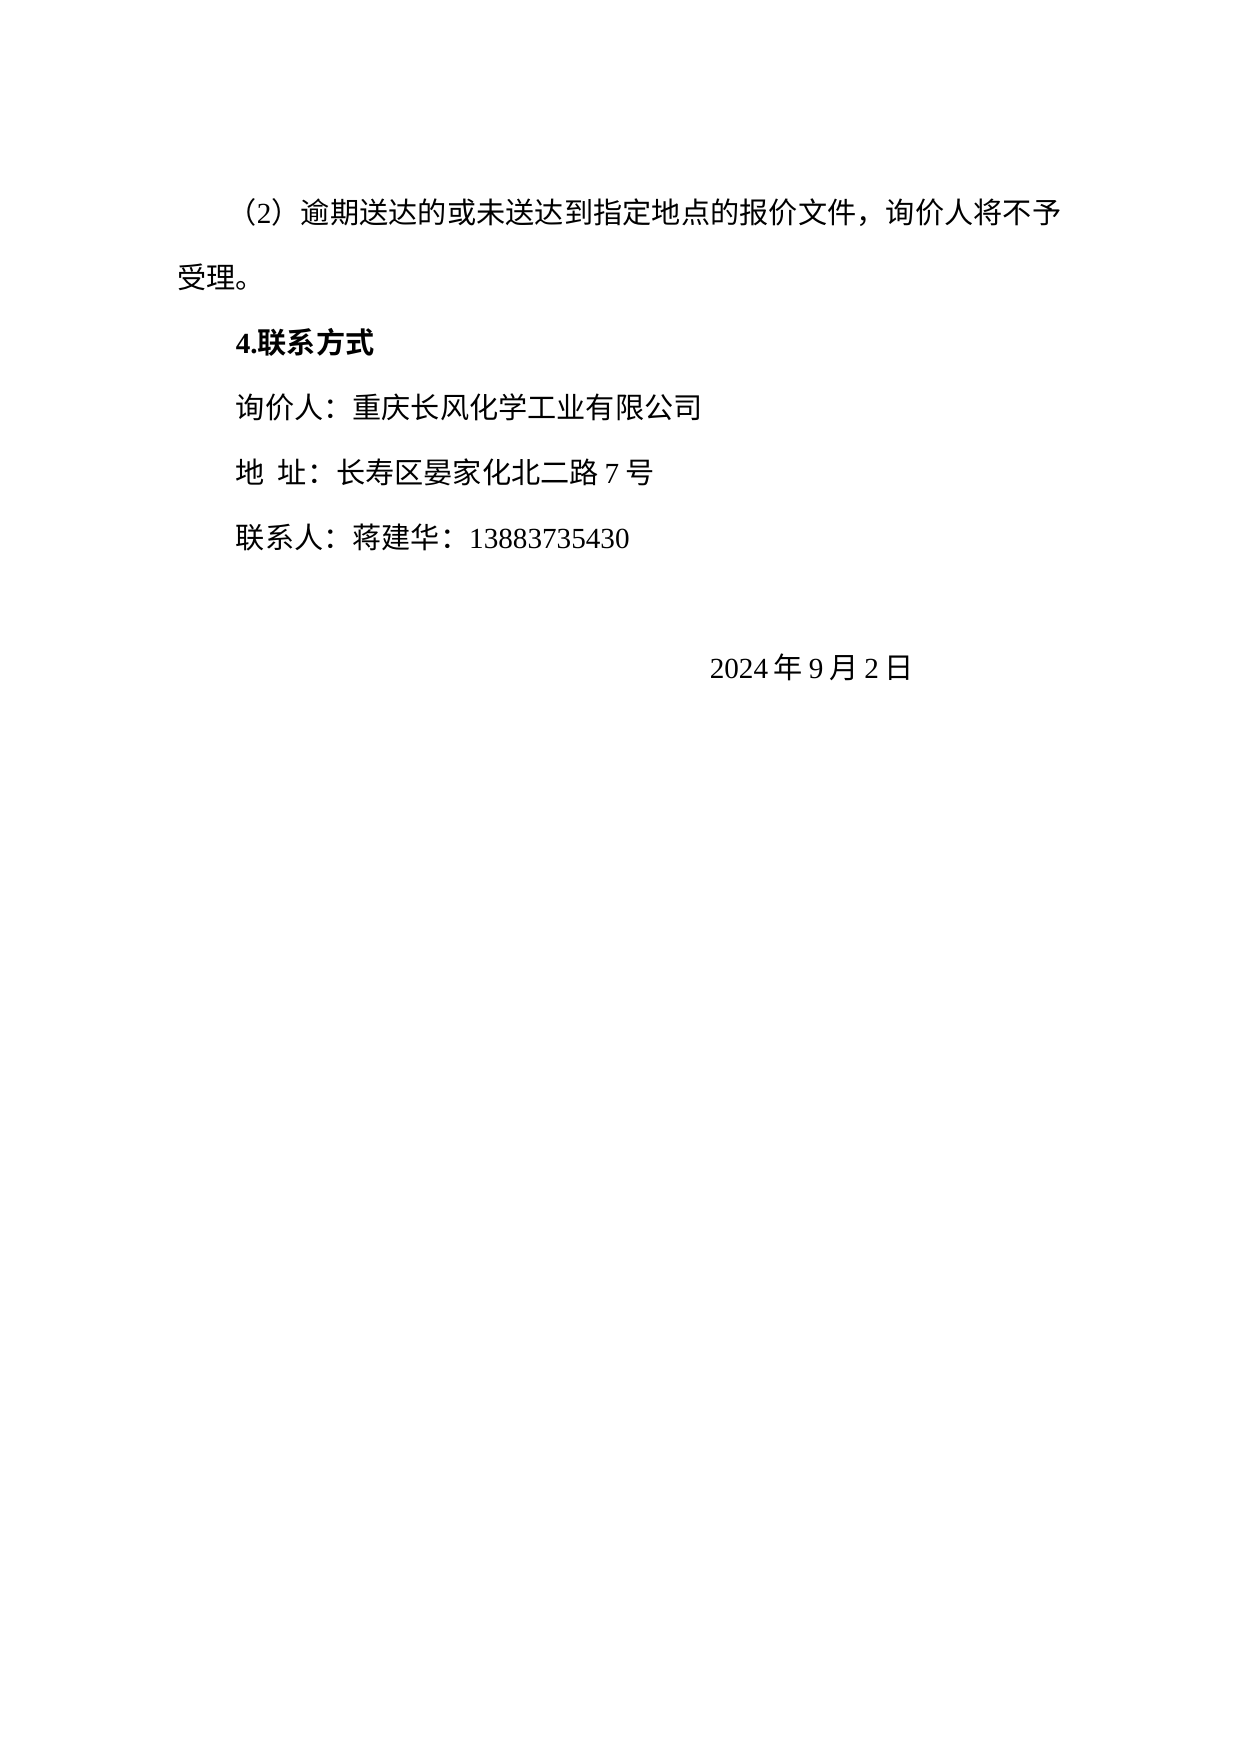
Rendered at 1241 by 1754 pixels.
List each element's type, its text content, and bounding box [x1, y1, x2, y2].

text 联系人：蒋建华：13883735430 [177, 503, 1063, 568]
text 2024年9月2日 [177, 633, 1005, 698]
text 4.联系方式 [177, 308, 1063, 373]
text 询价人：重庆长风化学工业有限公司 [177, 373, 1063, 438]
text （2）逾期送达的或未送达到指定地点的报价文件，询价人将不予受理。 [177, 178, 1063, 308]
text 地 址：长寿区晏家化北二路7号 [177, 438, 1063, 503]
